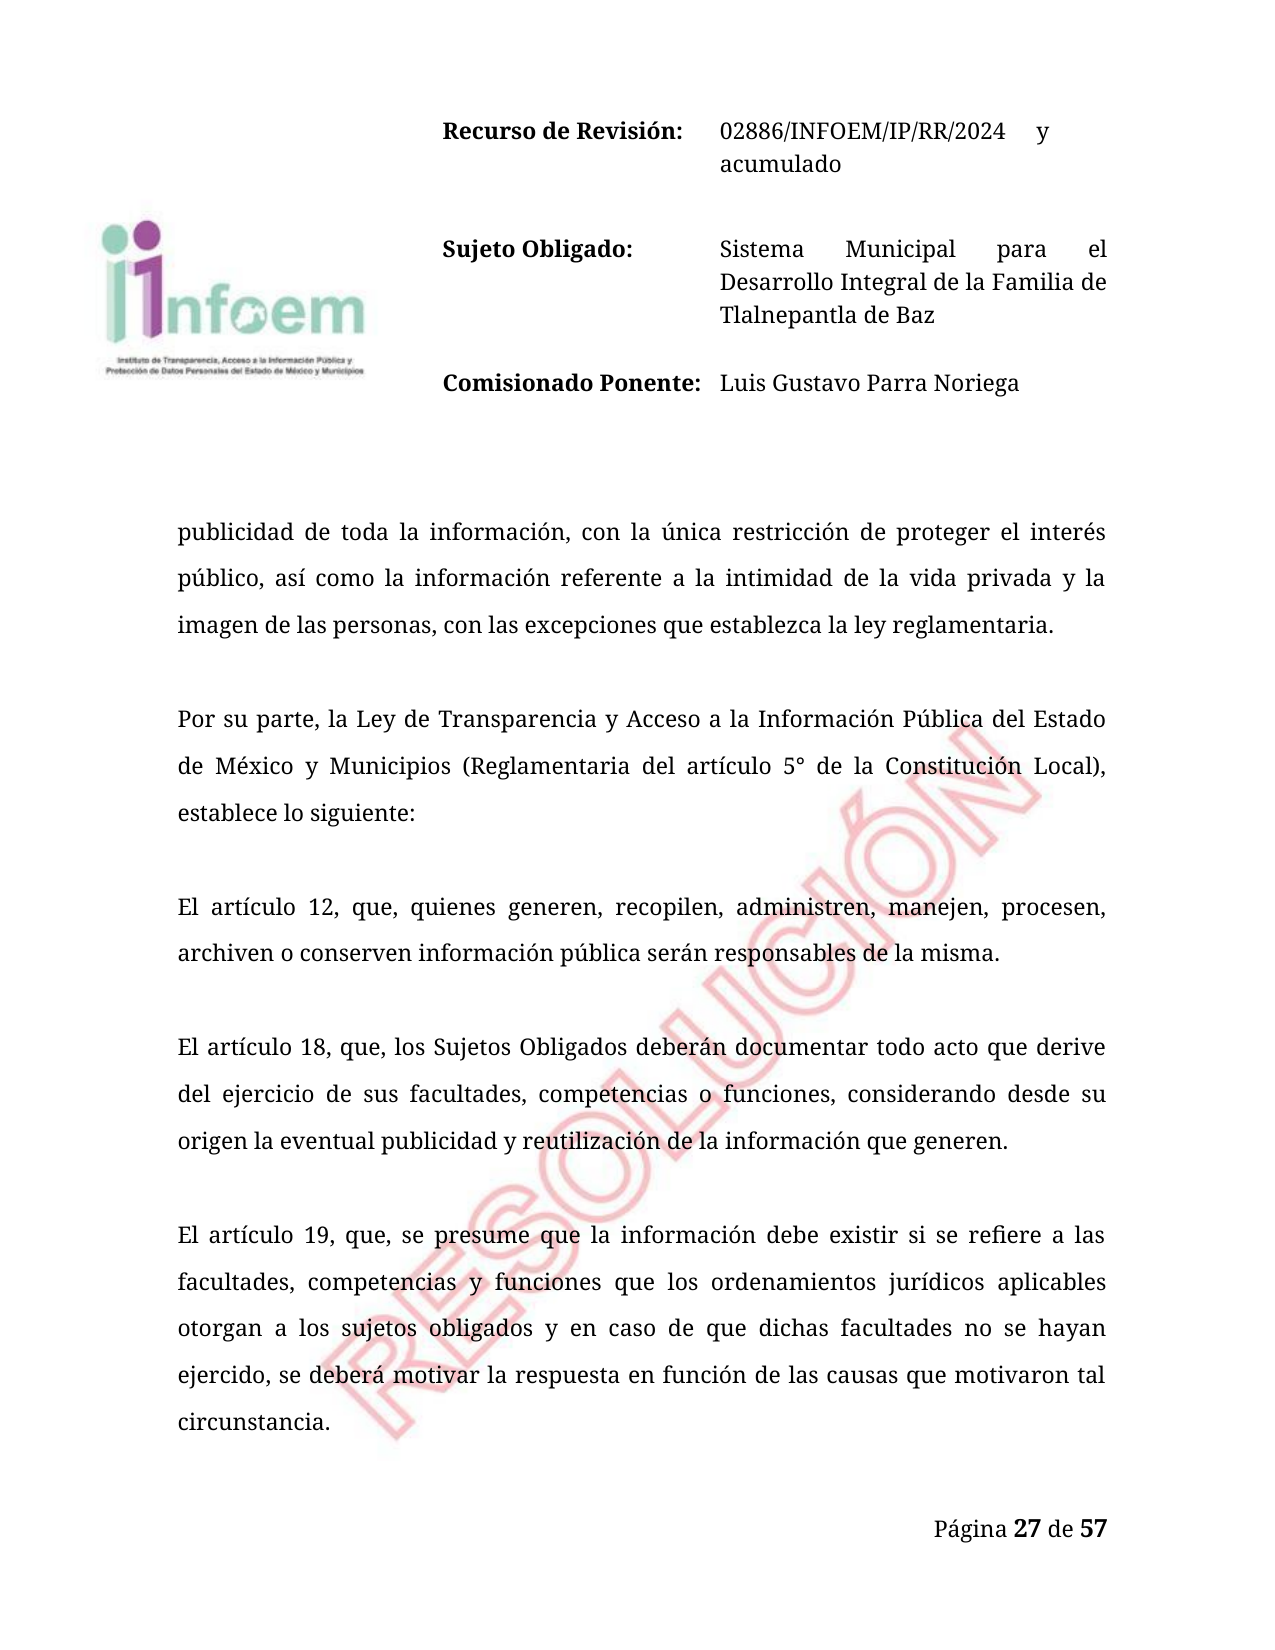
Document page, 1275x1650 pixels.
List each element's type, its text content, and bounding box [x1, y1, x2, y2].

picture [0, 155, 1275, 1650]
text El artículo 12, que, quienes generen, recopilen, administren, manejen, procesen, archiven o conserven información pública serán responsables de la misma. [177, 891, 1107, 969]
text Por su parte, la Ley de Transparencia y Acceso a la Información Pública del Estado de México y Municipios (Reglamentaria del artículo 5° de la Constitución Local), establece lo siguiente: [177, 703, 1107, 828]
text En materia local, el artículo 5°, fracción I de la Constitución Política del Estado Libre y Soberano de México, es coincidente con la Constitución Federal, en el sentido de la publicidad de toda la información, con la única restricción de proteger el interés público, así como la información referente a la intimidad de la vida privada y la imagen de las personas, con las excepciones que establezca la ley reglamentaria. [177, 516, 1107, 641]
text El artículo 18, que, los Sujetos Obligados deberán documentar todo acto que derive del ejercicio de sus facultades, competencias o funciones, considerando desde su origen la eventual publicidad y reutilización de la información que generen. [177, 1031, 1107, 1156]
text El artículo 19, que, se presume que la información debe existir si se refiere a las facultades, competencias y funciones que los ordenamientos jurídicos aplicables otorgan a los sujetos obligados y en caso de que dichas facultades no se hayan ejercido, se deberá motivar la respuesta en función de las causas que motivaron tal circunstancia. [177, 1219, 1107, 1437]
